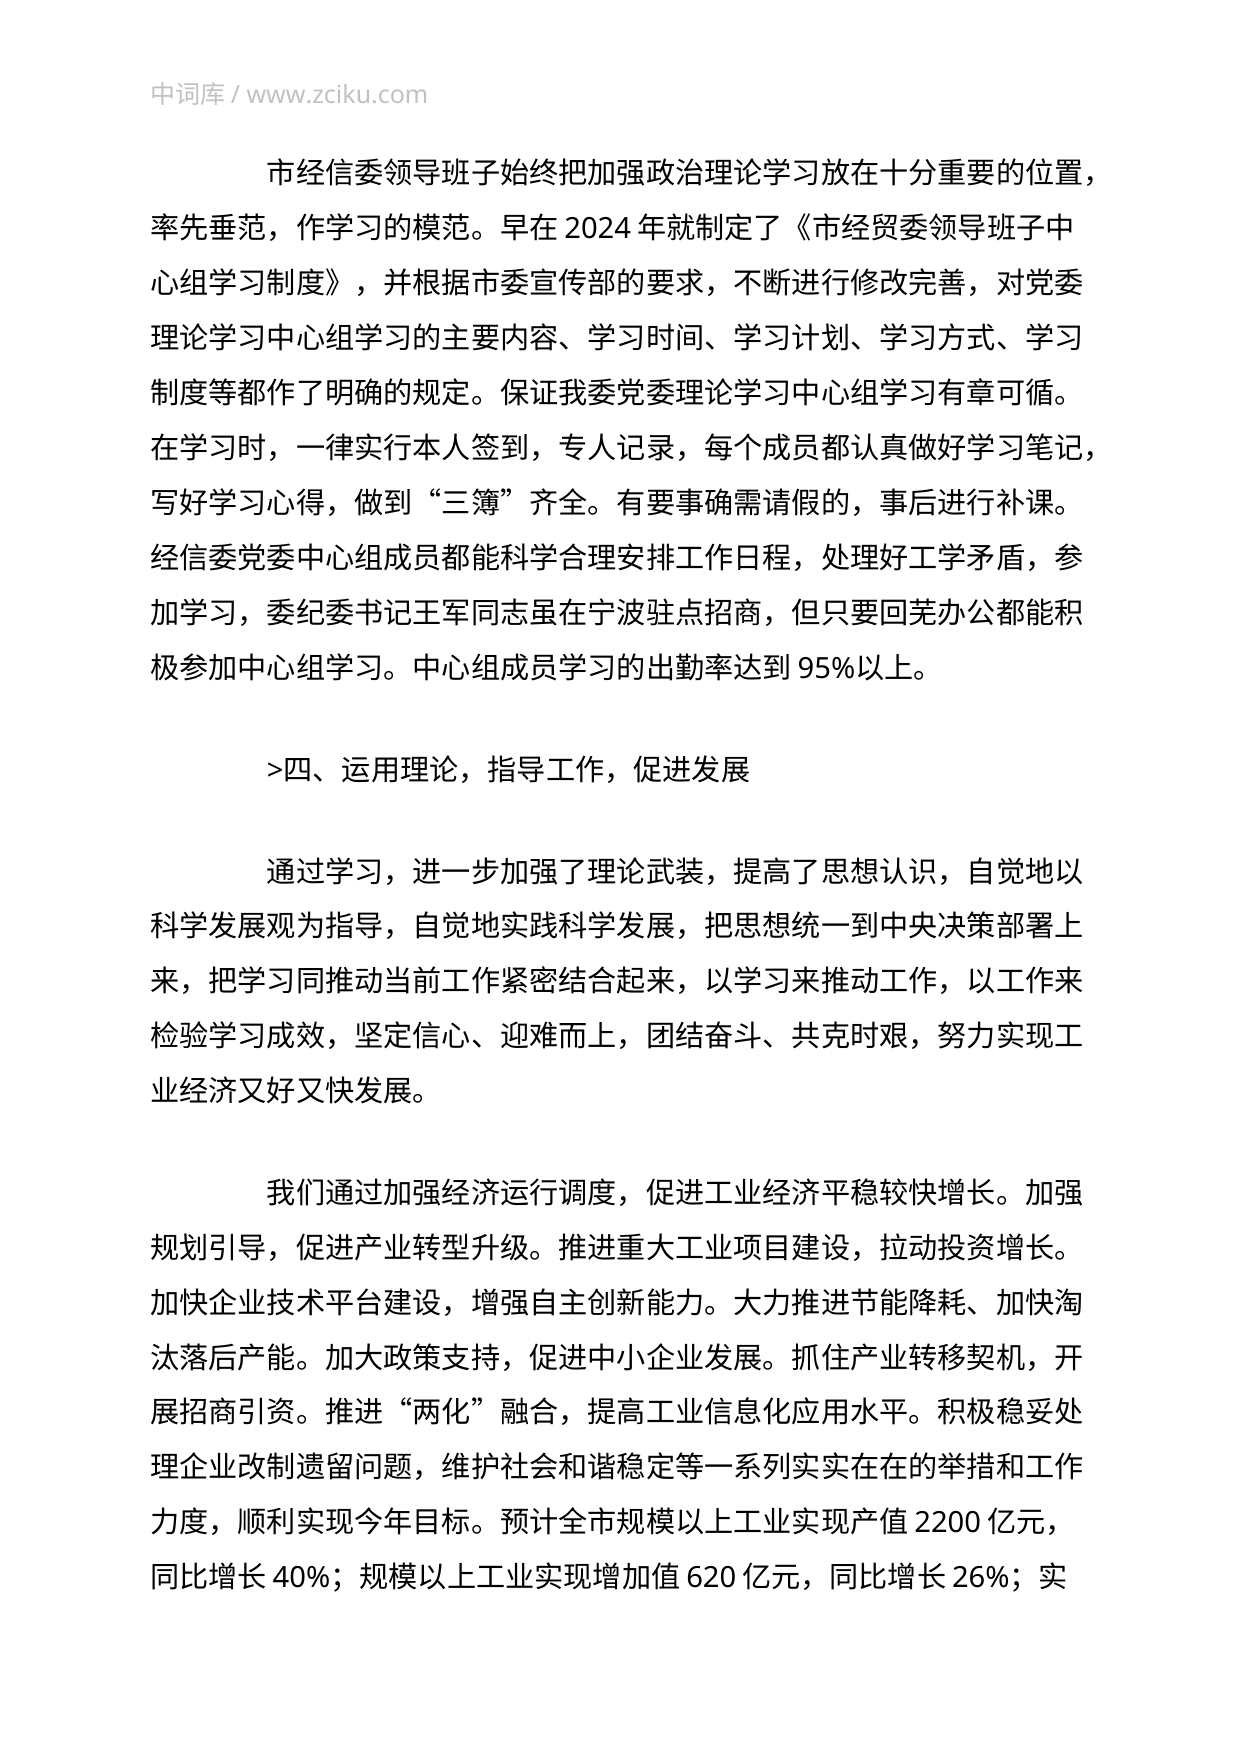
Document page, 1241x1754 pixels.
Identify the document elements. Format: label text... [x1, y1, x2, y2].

text 市经信委领导班子始终把加强政治理论学习放在十分重要的位置，率先垂范，作学习的模范。早在2024年就制定了《市经贸委领导班子中心组学习制度》，并根据市委宣传部的要求，不断进行修改完善，对党委理论学习中心组学习的主要内容、学习时间、学习计划、学习方式、学习制度等都作了明确的规定。保证我委党委理论学习中心组学习有章可循。在学习时，一律实行本人签到，专人记录，每个成员都认真做好学习笔记，写好学习心得，做到“三簿”齐全。有要事确需请假的，事后进行补课。经信委党委中心组成员都能科学合理安排工作日程，处理好工学矛盾，参加学习，委纪委书记王军同志虽在宁波驻点招商，但只要回芜办公都能积极参加中心组学习。中心组成员学习的出勤率达到95%以上。 [150, 150, 1090, 687]
text >四、运用理论，指导工作，促进发展 [150, 746, 1090, 788]
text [150, 1169, 1090, 1596]
text 通过学习，进一步加强了理论武装，提高了思想认识，自觉地以科学发展观为指导，自觉地实践科学发展，把思想统一到中央决策部署上来，把学习同推动当前工作紧密结合起来，以学习来推动工作，以工作来检验学习成效，坚定信心、迎难而上，团结奋斗、共克时艰，努力实现工业经济又好又快发展。 [150, 848, 1090, 1110]
